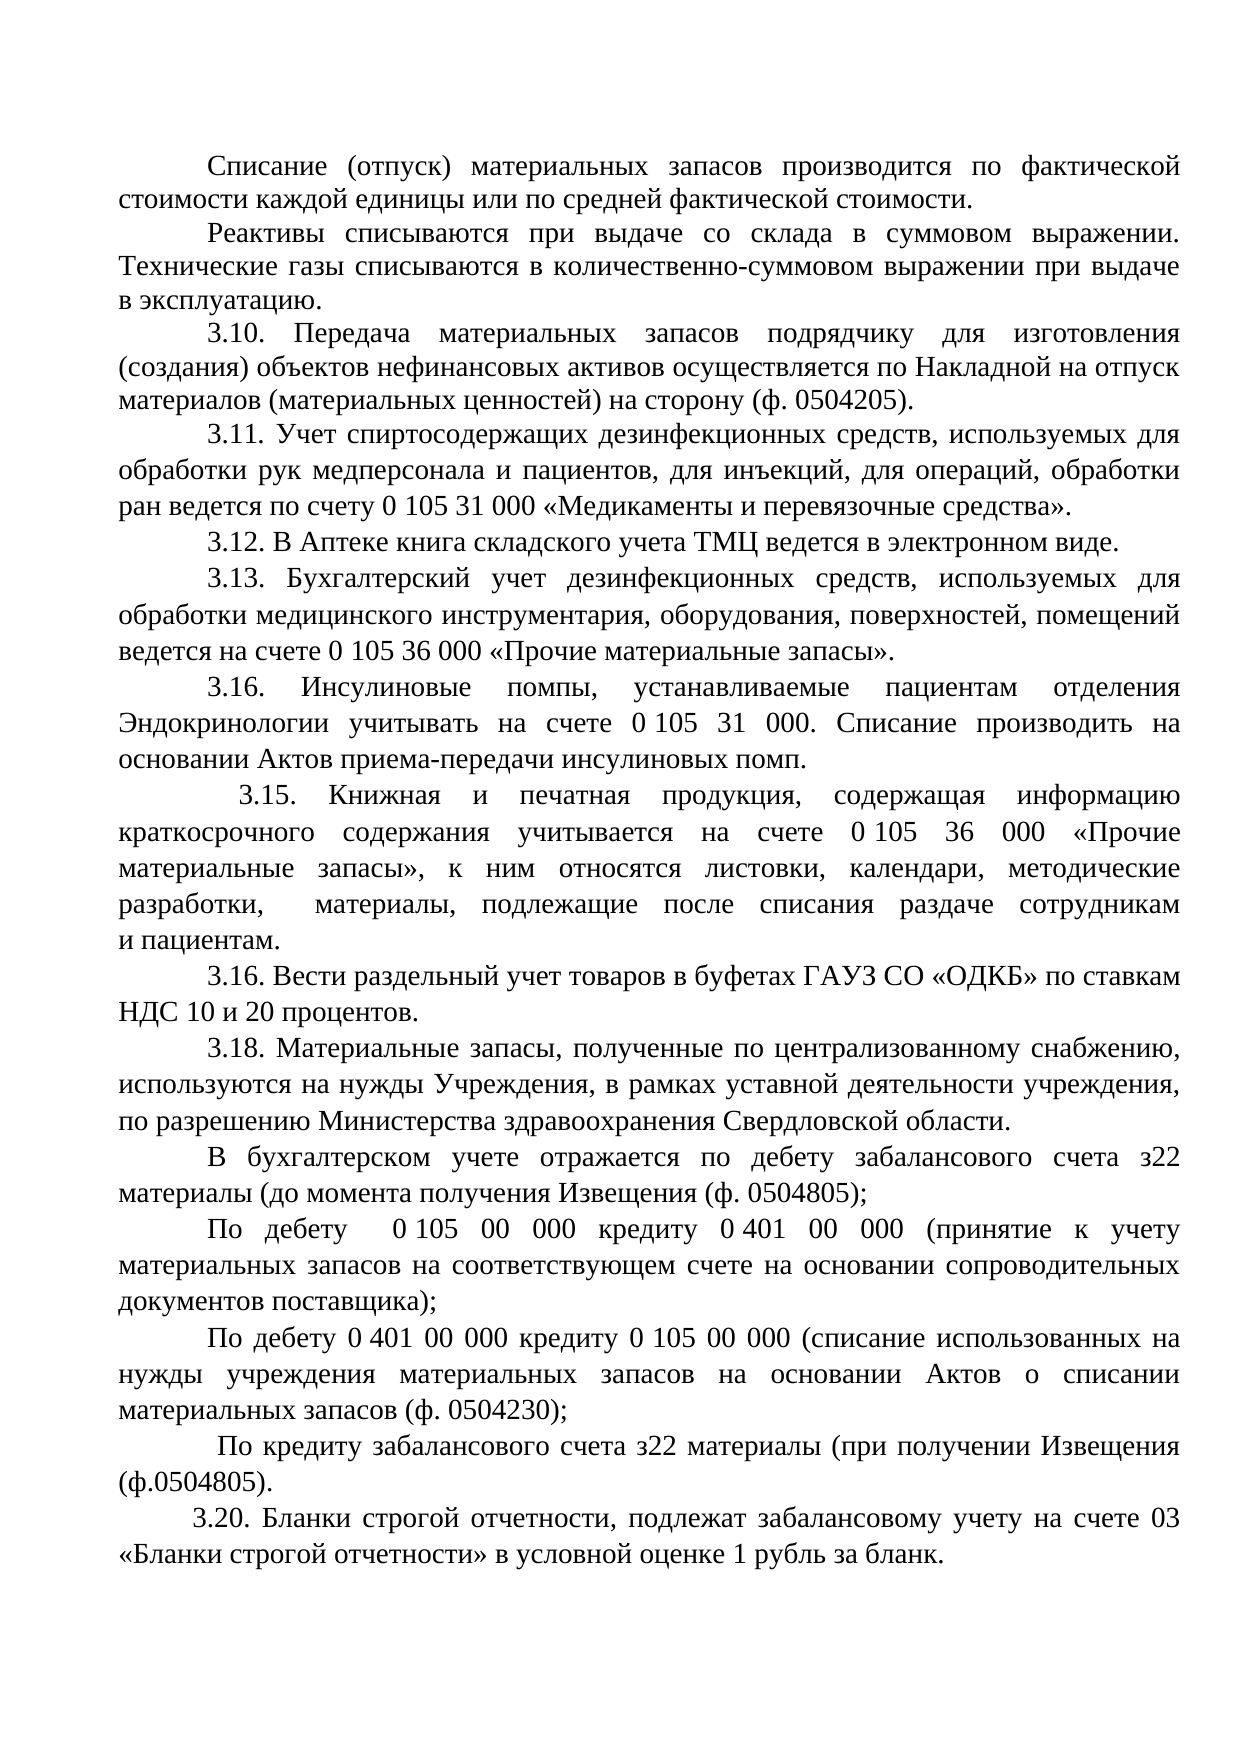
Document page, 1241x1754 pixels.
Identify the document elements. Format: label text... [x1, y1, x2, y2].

text По кредиту забалансового счета з22 материалы (при получении Извещения (ф.0504805). [118, 1428, 1181, 1498]
text 3.15. Книжная и печатная продукция, содержащая информацию краткосрочного содержания учитывается на счете 0 105 36 000 «Прочие материальные запасы», к ним относятся листовки, календари, методические разработки, материалы, подлежащие после списания раздаче сотрудникам и пациентам. [118, 777, 1181, 956]
text 3.20. Бланки строгой отчетности, подлежат забалансовому учету на счете 03 «Бланки строгой отчетности» в условной оценке 1 рубль за бланк. [118, 1500, 1181, 1570]
text В бухгалтерском учете отражается по дебету забалансового счета з22 материалы (до момента получения Извещения (ф. 0504805); [118, 1139, 1181, 1209]
text 3.12. В Аптеке книга складского учета ТМЦ ведется в электронном виде. [118, 524, 1181, 558]
text 3.11. Учет спиртосодержащих дезинфекционных средств, используемых для обработки рук медперсонала и пациентов, для инъекций, для операций, обработки ран ведется по счету 0 105 31 000 «Медикаменты и перевязочные средства». [118, 416, 1181, 522]
text Списание (отпуск) материальных запасов производится по фактической стоимости каждой единицы или по средней фактической стоимости. [118, 148, 1181, 215]
text По дебету 0 401 00 000 кредиту 0 105 00 000 (списание использованных на нужды учреждения материальных запасов на основании Актов о списании материальных запасов (ф. 0504230); [118, 1320, 1181, 1426]
text 3.16. Инсулиновые помпы, устанавливаемые пациентам отделения Эндокринологии учитывать на счете 0 105 31 000. Списание производить на основании Актов приема-передачи инсулиновых помп. [118, 669, 1181, 775]
text 3.10. Передача материальных запасов подрядчику для изготовления (создания) объектов нефинансовых активов осуществляется по Накладной на отпуск материалов (материальных ценностей) на сторону (ф. 0504205). [118, 315, 1181, 416]
text По дебету 0 105 00 000 кредиту 0 401 00 000 (принятие к учету материальных запасов на соответствующем счете на основании сопроводительных документов поставщика); [118, 1211, 1181, 1317]
text 3.18. Материальные запасы, полученные по централизованному снабжению, используются на нужды Учреждения, в рамках уставной деятельности учреждения, по разрешению Министерства здравоохранения Свердловской области. [118, 1031, 1181, 1136]
text 3.16. Вести раздельный учет товаров в буфетах ГАУЗ СО «ОДКБ» по ставкам НДС 10 и 20 процентов. [118, 958, 1181, 1028]
text 3.13. Бухгалтерский учет дезинфекционных средств, используемых для обработки медицинского инструментария, оборудования, поверхностей, помещений ведется на счете 0 105 36 000 «Прочие материальные запасы». [118, 561, 1181, 666]
text Реактивы списываются при выдаче со склада в суммовом выражении. Технические газы списываются в количественно-суммовом выражении при выдаче в эксплуатацию. [118, 215, 1181, 315]
